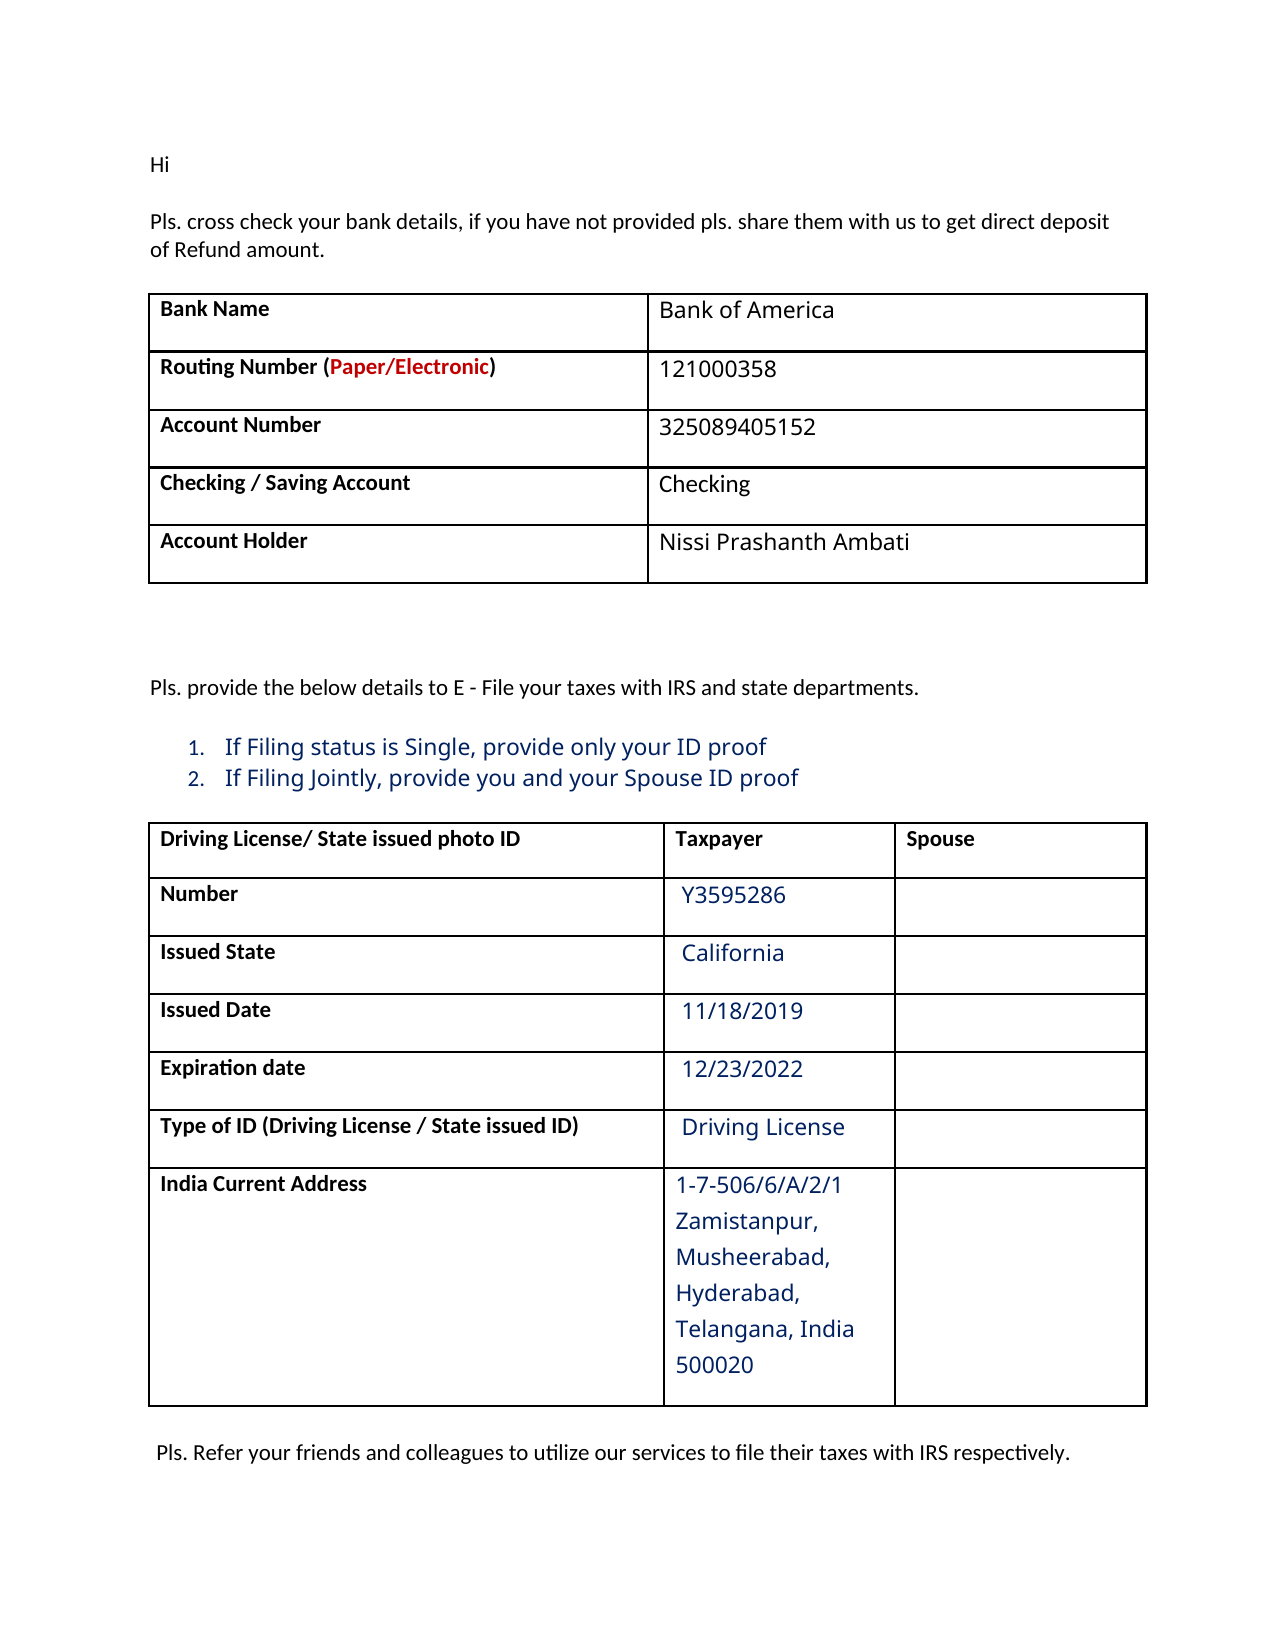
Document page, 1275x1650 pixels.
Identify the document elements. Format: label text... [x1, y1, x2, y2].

list If Filing status is Single, provide only your ID proof [187, 731, 1125, 762]
text Pls. cross check your bank details, if you have not provided pls. share them with us to get direct deposit of Refund amount. [150, 207, 1125, 263]
table_cell Number [150, 879, 663, 935]
table_cell [896, 1169, 1145, 1405]
table_header Taxpayer [665, 824, 894, 877]
table_header Bank of America [649, 295, 1145, 350]
list If Filing Jointly, provide you and your Spouse ID proof [187, 762, 1125, 793]
text Pls. Refer your friends and colleagues to utilize our services to file their taxes with IRS respectively. [150, 1436, 1125, 1467]
table_cell 12/23/2022 [665, 1053, 894, 1109]
table_cell California [665, 937, 894, 993]
table_cell Driving License [665, 1111, 894, 1167]
table_cell India Current Address [150, 1169, 663, 1405]
table_cell Issued State [150, 937, 663, 993]
table_cell Type of ID (Driving License / State issued ID) [150, 1111, 663, 1167]
table_cell 11/18/2019 [665, 995, 894, 1051]
table_cell Y3595286 [665, 879, 894, 935]
table_cell [896, 879, 1145, 935]
table_header Driving License/ State issued photo ID [150, 824, 663, 877]
table_cell [896, 1111, 1145, 1167]
text Hi [150, 150, 1125, 178]
table_cell [896, 937, 1145, 993]
table_cell 121000358 [649, 353, 1145, 408]
table_cell Account Number [150, 411, 647, 466]
text Pls. provide the below details to E - File your taxes with IRS and state departments. [150, 673, 1125, 701]
table_cell Expiration date [150, 1053, 663, 1109]
table_cell 325089405152 [649, 411, 1145, 466]
table_cell Checking [649, 469, 1145, 524]
table_cell Nissi Prashanth Ambati [649, 526, 1145, 582]
table_header Spouse [896, 824, 1145, 877]
table_cell 1-7-506/6/A/2/1 Zamistanpur, Musheerabad, Hyderabad, Telangana, India 500020 [665, 1169, 894, 1405]
table_cell Checking / Saving Account [150, 469, 647, 524]
table_cell [896, 995, 1145, 1051]
table_cell Account Holder [150, 526, 647, 582]
table_cell [896, 1053, 1145, 1109]
table_cell Routing Number (Paper/Electronic) [150, 353, 647, 408]
table_header Bank Name [150, 295, 647, 350]
table_cell Issued Date [150, 995, 663, 1051]
